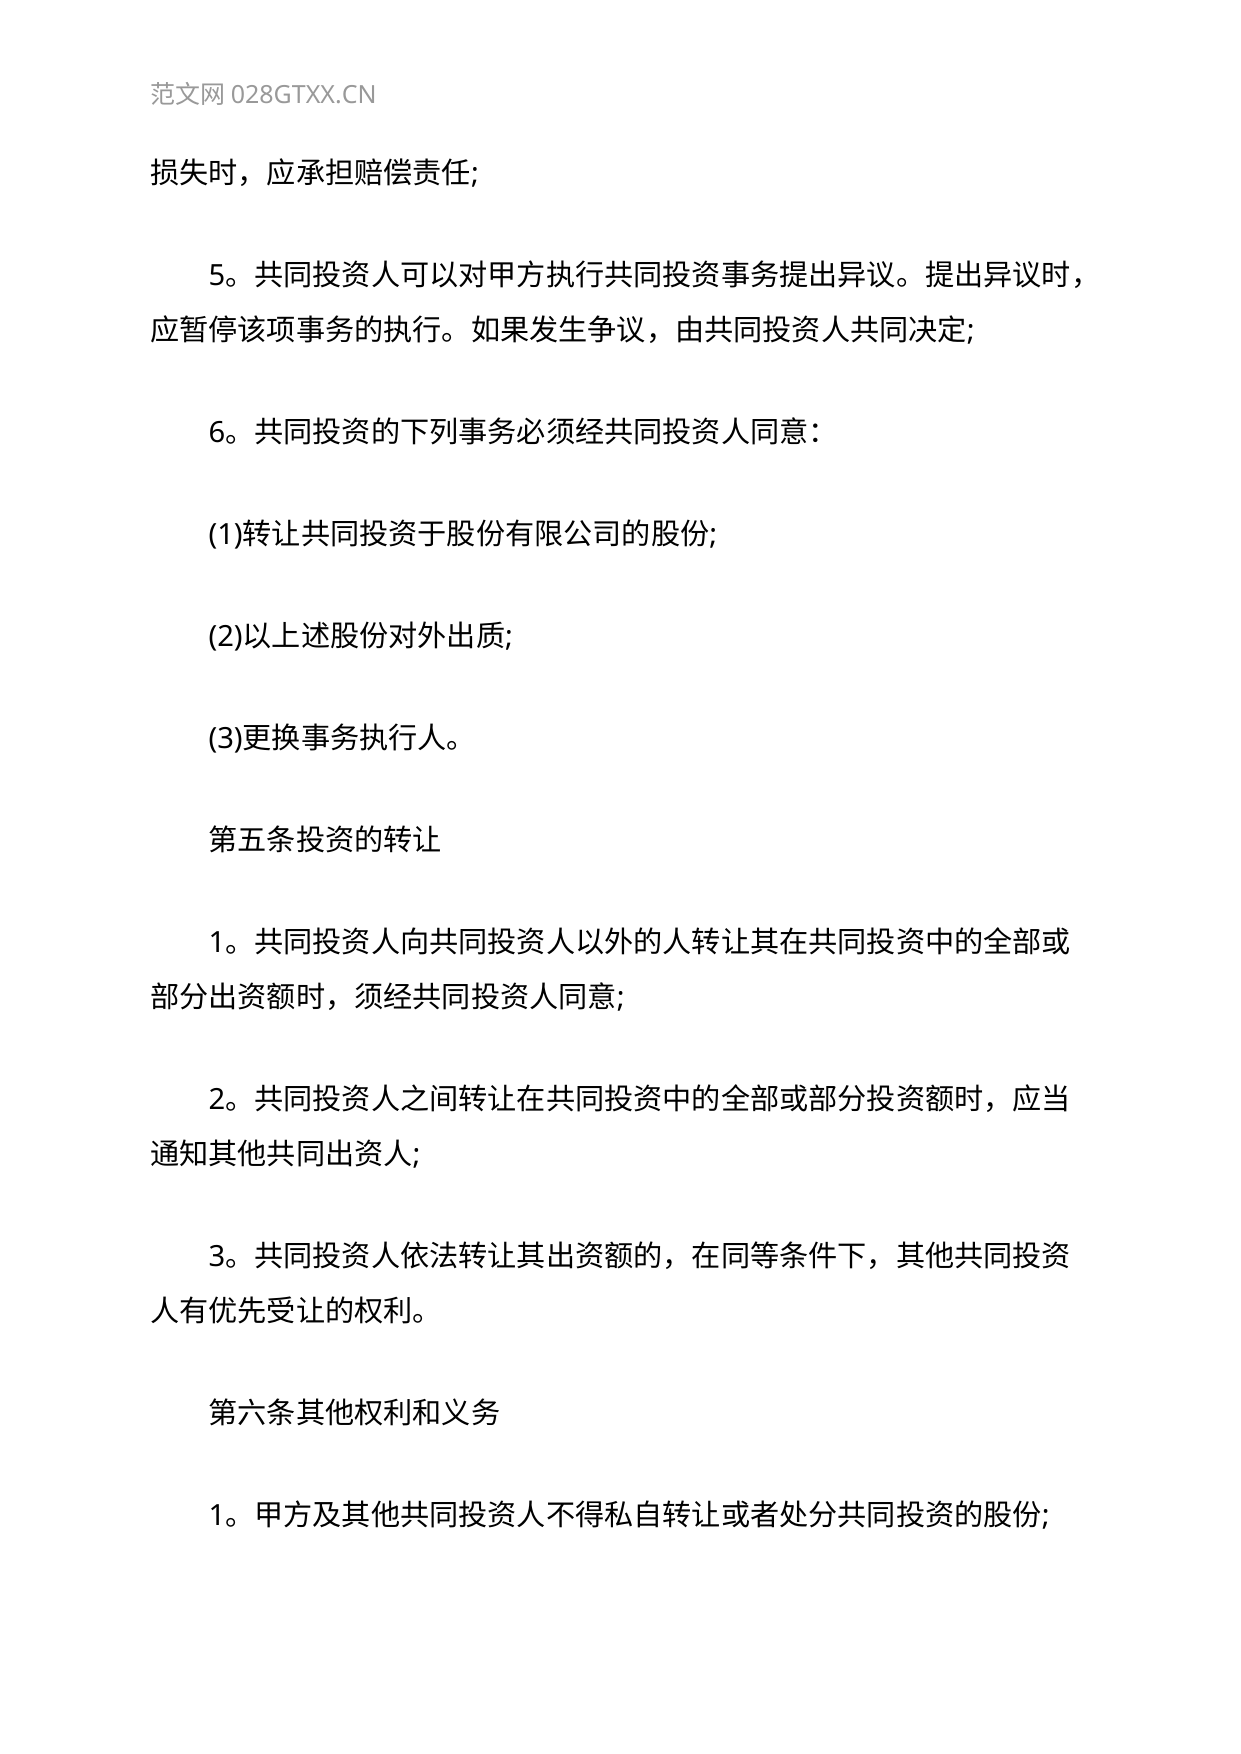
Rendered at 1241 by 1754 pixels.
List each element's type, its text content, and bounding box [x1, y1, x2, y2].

text (1)转让共同投资于股份有限公司的股份; [150, 511, 1090, 553]
text 第五条投资的转让 [150, 817, 1090, 859]
text 1。共同投资人向共同投资人以外的人转让其在共同投资中的全部或部分出资额时，须经共同投资人同意; [150, 919, 1090, 1016]
text 5。共同投资人可以对甲方执行共同投资事务提出异议。提出异议时，应暂停该项事务的执行。如果发生争议，由共同投资人共同决定; [150, 252, 1090, 349]
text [150, 150, 1090, 192]
text (2)以上述股份对外出质; [150, 613, 1090, 655]
text (3)更换事务执行人。 [150, 715, 1090, 757]
text 1。甲方及其他共同投资人不得私自转让或者处分共同投资的股份; [150, 1491, 1090, 1533]
text 第六条其他权利和义务 [150, 1389, 1090, 1432]
text 2。共同投资人之间转让在共同投资中的全部或部分投资额时，应当通知其他共同出资人; [150, 1076, 1090, 1173]
text 6。共同投资的下列事务必须经共同投资人同意： [150, 409, 1090, 451]
text 3。共同投资人依法转让其出资额的，在同等条件下，其他共同投资人有优先受让的权利。 [150, 1233, 1090, 1330]
